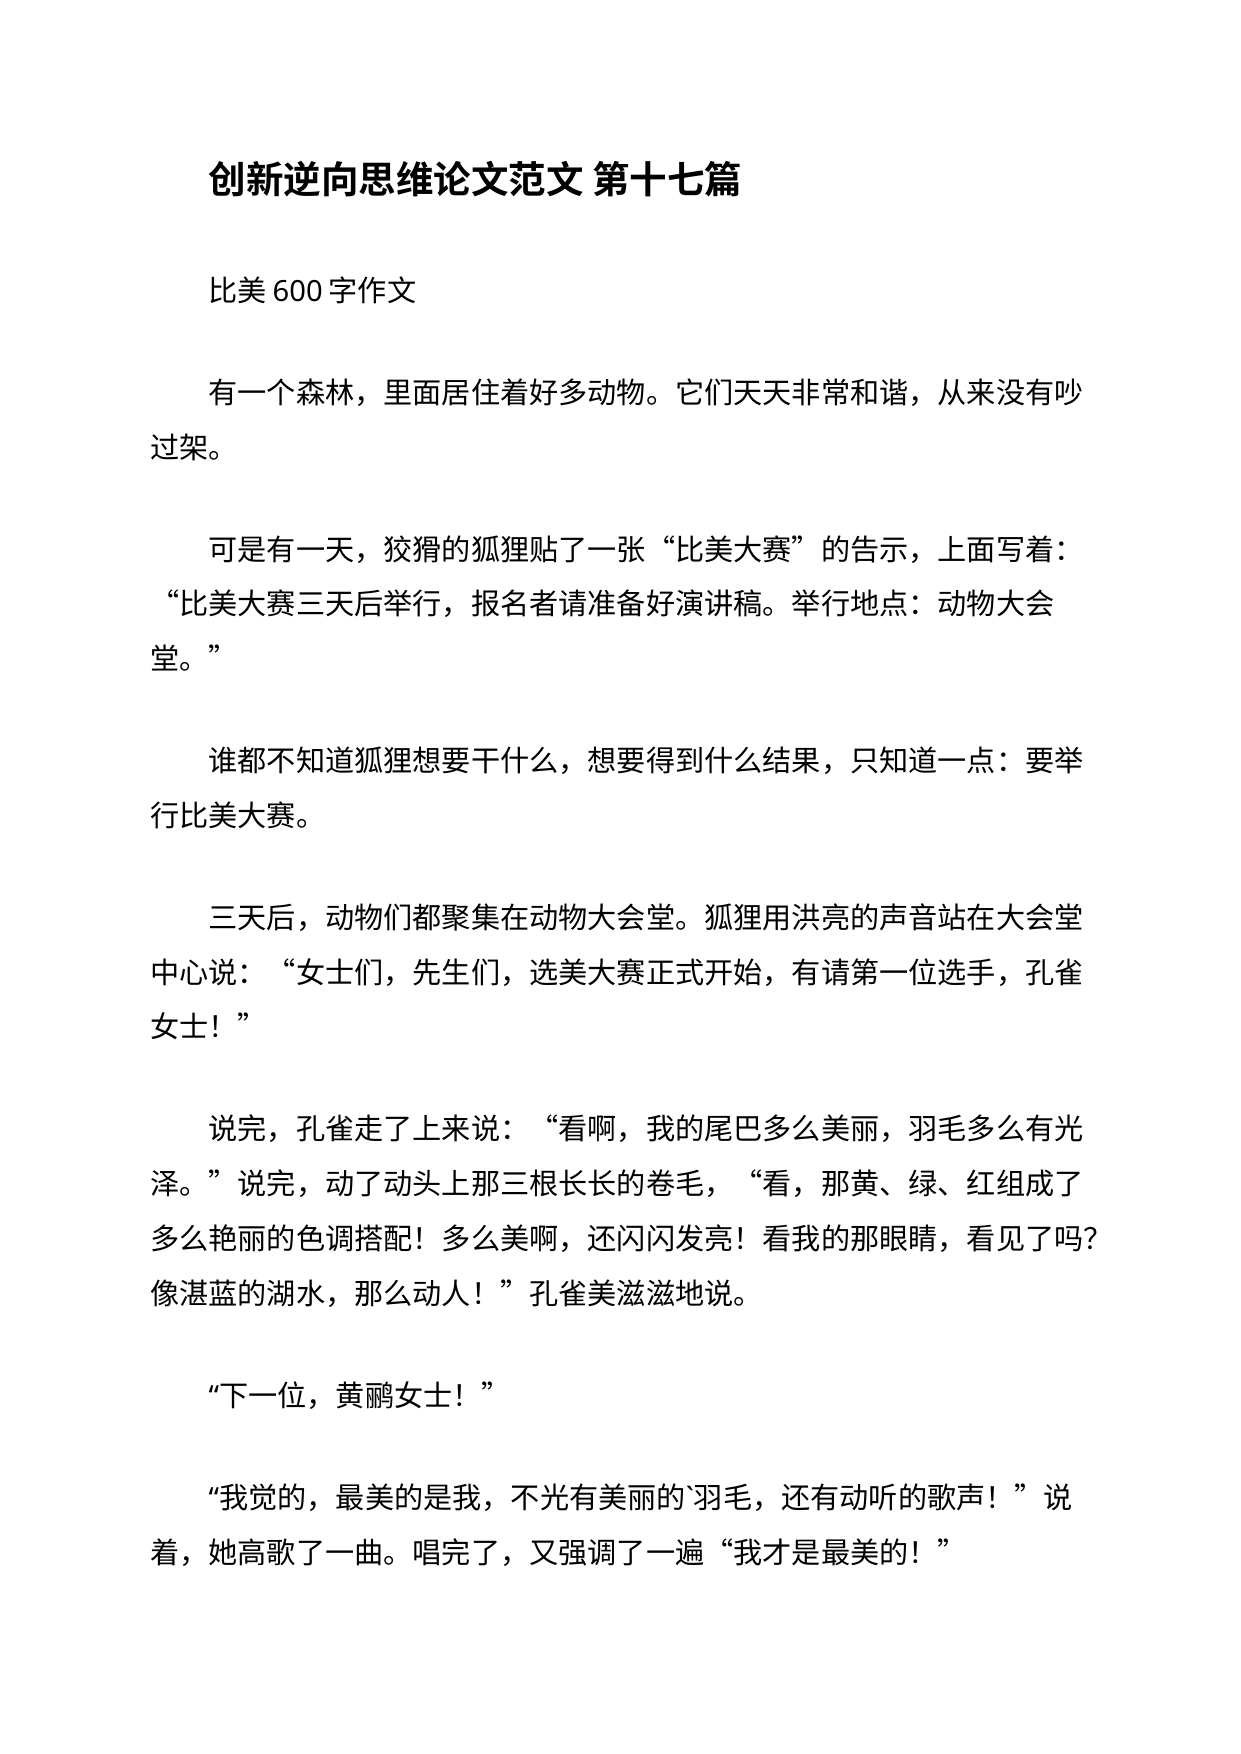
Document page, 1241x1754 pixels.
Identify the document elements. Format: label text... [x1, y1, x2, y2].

text “我觉的，最美的是我，不光有美丽的`羽毛，还有动听的歌声！”说着，她高歌了一曲。唱完了，又强调了一遍“我才是最美的！” [150, 1474, 1090, 1572]
text 比美600字作文 [150, 267, 1090, 310]
text 谁都不知道狐狸想要干什么，想要得到什么结果，只知道一点：要举行比美大赛。 [150, 738, 1090, 835]
text “下一位，黄鹂女士！” [150, 1372, 1090, 1415]
text 创新逆向思维论文范文 第十七篇 [150, 150, 1090, 204]
text 可是有一天，狡猾的狐狸贴了一张“比美大赛”的告示，上面写着：“比美大赛三天后举行，报名者请准备好演讲稿。举行地点：动物大会堂。” [150, 526, 1090, 678]
text 有一个森林，里面居住着好多动物。它们天天非常和谐，从来没有吵过架。 [150, 369, 1090, 467]
text 说完，孔雀走了上来说：“看啊，我的尾巴多么美丽，羽毛多么有光泽。”说完，动了动头上那三根长长的卷毛，“看，那黄、绿、红组成了多么艳丽的色调搭配！多么美啊，还闪闪发亮！看我的那眼睛，看见了吗？像湛蓝的湖水，那么动人！”孔雀美滋滋地说。 [150, 1106, 1090, 1313]
text 三天后，动物们都聚集在动物大会堂。狐狸用洪亮的声音站在大会堂中心说：“女士们，先生们，选美大赛正式开始，有请第一位选手，孔雀女士！” [150, 894, 1090, 1046]
